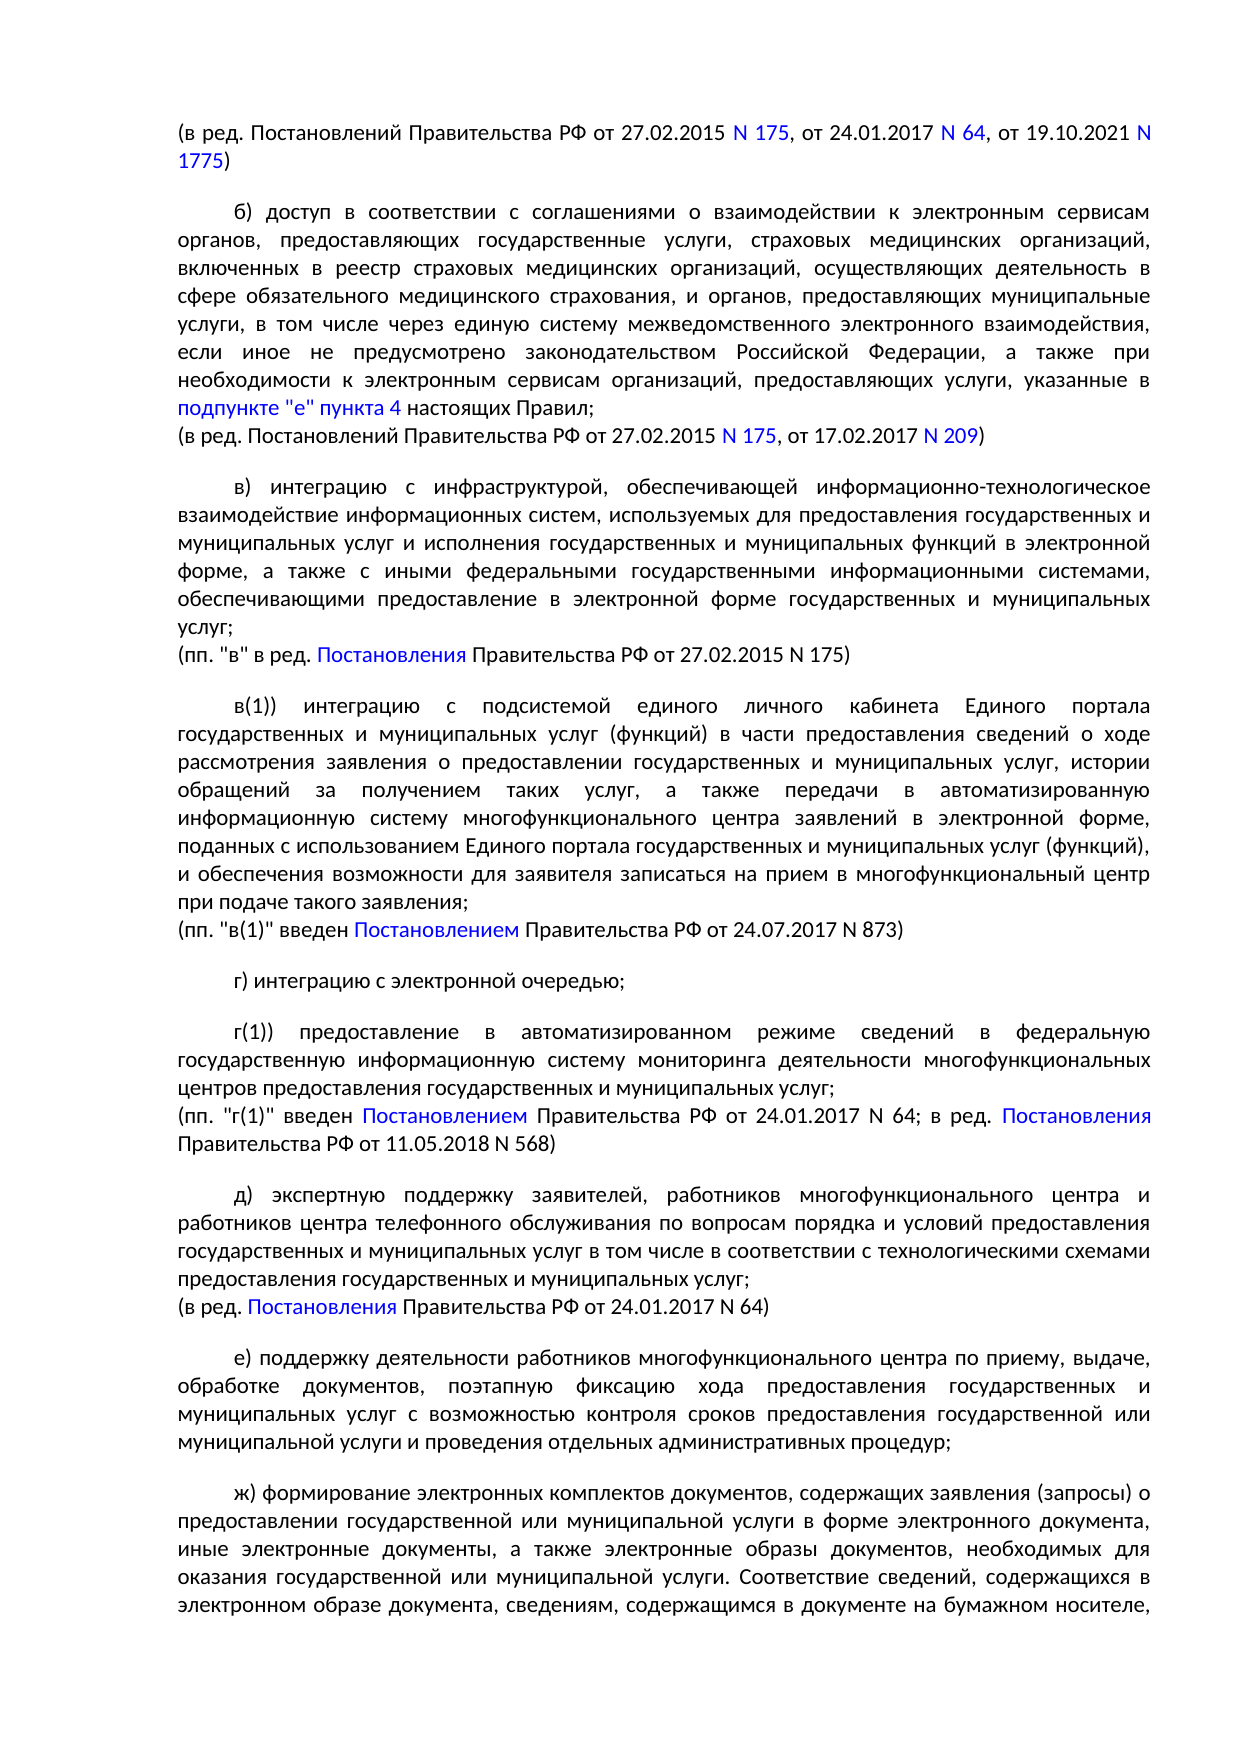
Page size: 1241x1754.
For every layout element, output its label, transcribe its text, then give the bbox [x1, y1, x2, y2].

text (в ред. Постановлений Правительства РФ от 27.02.2015 N 175, от 17.02.2017 N 209) [177, 421, 1152, 449]
text г(1)) предоставление в автоматизированном режиме сведений в федеральную государственную информационную систему мониторинга деятельности многофункциональных центров предоставления государственных и муниципальных услуг; [177, 1017, 1152, 1101]
text д) экспертную поддержку заявителей, работников многофункционального центра и работников центра телефонного обслуживания по вопросам порядка и условий предоставления государственных и муниципальных услуг в том числе в соответствии с технологическими схемами предоставления государственных и муниципальных услуг; [177, 1180, 1152, 1292]
text (пп. "в(1)" введен Постановлением Правительства РФ от 24.07.2017 N 873) [177, 915, 1152, 943]
text е) поддержку деятельности работников многофункционального центра по приему, выдаче, обработке документов, поэтапную фиксацию хода предоставления государственных и муниципальных услуг с возможностью контроля сроков предоставления государственной или муниципальной услуги и проведения отдельных административных процедур; [177, 1343, 1152, 1455]
text (пп. "г(1)" введен Постановлением Правительства РФ от 24.01.2017 N 64; в ред. Постановления Правительства РФ от 11.05.2018 N 568) [177, 1101, 1152, 1157]
text (в ред. Постановлений Правительства РФ от 27.02.2015 N 175, от 24.01.2017 N 64, от 19.10.2021 N 1775) [177, 118, 1152, 174]
text в(1)) интеграцию с подсистемой единого личного кабинета Единого портала государственных и муниципальных услуг (функций) в части предоставления сведений о ходе рассмотрения заявления о предоставлении государственных и муниципальных услуг, истории обращений за получением таких услуг, а также передачи в автоматизированную информационную систему многофункционального центра заявлений в электронной форме, поданных с использованием Единого портала государственных и муниципальных услуг (функций), и обеспечения возможности для заявителя записаться на прием в многофункциональный центр при подаче такого заявления; [177, 691, 1152, 915]
text в) интеграцию с инфраструктурой, обеспечивающей информационно-технологическое взаимодействие информационных систем, используемых для предоставления государственных и муниципальных услуг и исполнения государственных и муниципальных функций в электронной форме, а также с иными федеральными государственными информационными системами, обеспечивающими предоставление в электронной форме государственных и муниципальных услуг; [177, 472, 1152, 640]
text (пп. "в" в ред. Постановления Правительства РФ от 27.02.2015 N 175) [177, 640, 1152, 668]
text б) доступ в соответствии с соглашениями о взаимодействии к электронным сервисам органов, предоставляющих государственные услуги, страховых медицинских организаций, включенных в реестр страховых медицинских организаций, осуществляющих деятельность в сфере обязательного медицинского страхования, и органов, предоставляющих муниципальные услуги, в том числе через единую систему межведомственного электронного взаимодействия, если иное не предусмотрено законодательством Российской Федерации, а также при необходимости к электронным сервисам организаций, предоставляющих услуги, указанные в подпункте "е" пункта 4 настоящих Правил; [177, 197, 1152, 421]
text г) интеграцию с электронной очередью; [177, 966, 1152, 994]
text (в ред. Постановления Правительства РФ от 24.01.2017 N 64) [177, 1292, 1152, 1320]
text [177, 1478, 1152, 1618]
